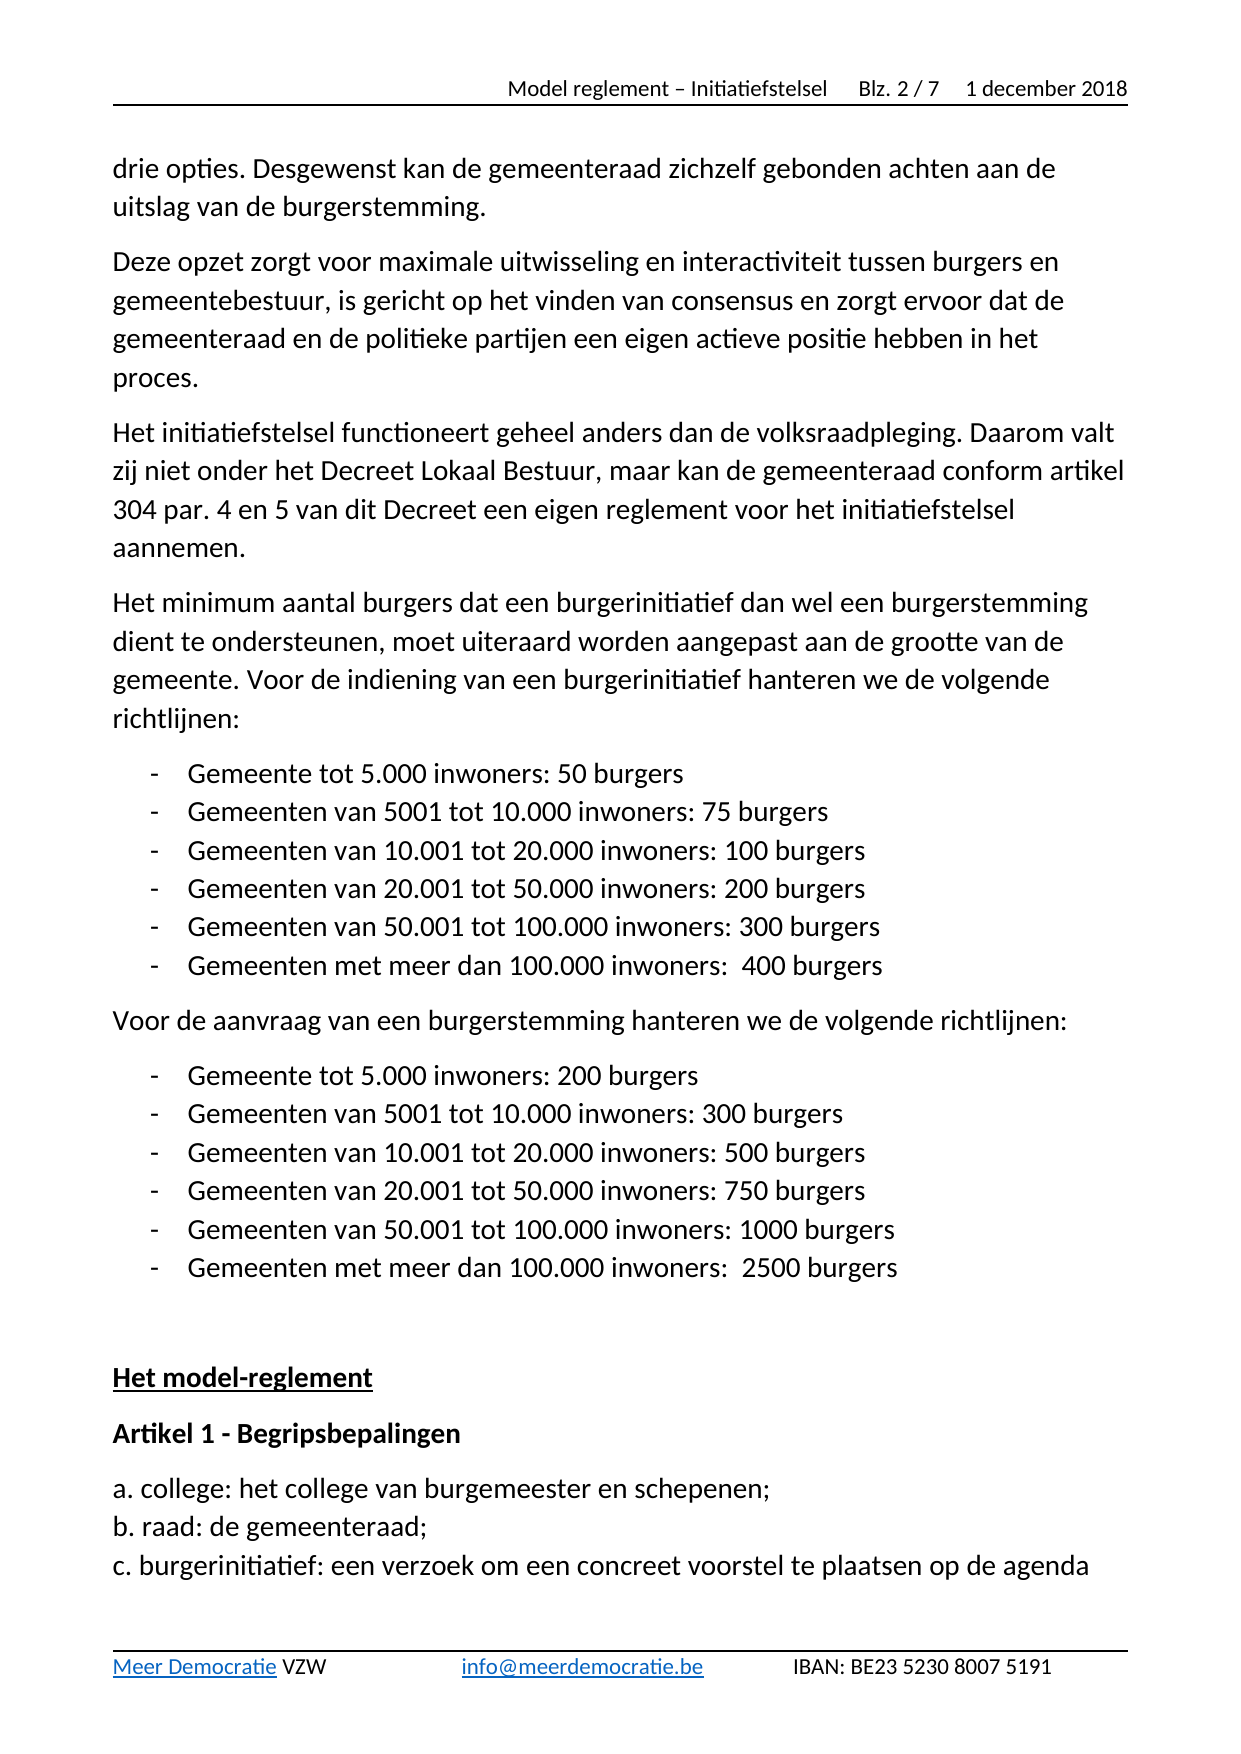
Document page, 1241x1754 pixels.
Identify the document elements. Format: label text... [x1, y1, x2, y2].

list Gemeenten met meer dan 100.000 inwoners: 2500 burgers [150, 1249, 1128, 1285]
list Gemeente tot 5.000 inwoners: 200 burgers [150, 1057, 1128, 1093]
list Gemeenten van 5001 tot 10.000 inwoners: 300 burgers [150, 1096, 1128, 1131]
list Gemeenten van 10.001 tot 20.000 inwoners: 100 burgers [150, 832, 1128, 867]
list Gemeenten van 50.001 tot 100.000 inwoners: 1000 burgers [150, 1211, 1128, 1247]
list Gemeenten van 20.001 tot 50.000 inwoners: 750 burgers [150, 1172, 1128, 1208]
text Voor de aanvraag van een burgerstemming hanteren we de volgende richtlijnen: [112, 1002, 1128, 1038]
list Gemeente tot 5.000 inwoners: 50 burgers [150, 755, 1128, 790]
text Het minimum aantal burgers dat een burgerinitiatief dan wel een burgerstemming dient te ondersteunen, moet uiteraard worden aangepast aan de grootte van de gemeente. Voor de indiening van een burgerinitiatief hanteren we de volgende richtlijnen: [112, 584, 1128, 735]
list Gemeenten van 5001 tot 10.000 inwoners: 75 burgers [150, 793, 1128, 829]
list Gemeenten van 50.001 tot 100.000 inwoners: 300 burgers [150, 908, 1128, 944]
list Gemeenten van 20.001 tot 50.000 inwoners: 200 burgers [150, 870, 1128, 906]
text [112, 1470, 1128, 1582]
text Het initiatiefstelsel functioneert geheel anders dan de volksraadpleging. Daarom valt zij niet onder het Decreet Lokaal Bestuur, maar kan de gemeenteraad conform artikel 304 par. 4 en 5 van dit Decreet een eigen reglement voor het initiatiefstelsel aannemen. [112, 414, 1128, 565]
text Deze opzet zorgt voor maximale uitwisseling en interactiviteit tussen burgers en gemeentebestuur, is gericht op het vinden van consensus en zorgt ervoor dat de gemeenteraad en de politieke partijen een eigen actieve positie hebben in het proces. [112, 243, 1128, 394]
text Artikel 1 - Begripsbepalingen [112, 1415, 1128, 1450]
list Gemeenten van 10.001 tot 20.000 inwoners: 500 burgers [150, 1134, 1128, 1170]
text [112, 150, 1128, 224]
text Het model-reglement [112, 1359, 1128, 1395]
list Gemeenten met meer dan 100.000 inwoners: 400 burgers [150, 947, 1128, 983]
